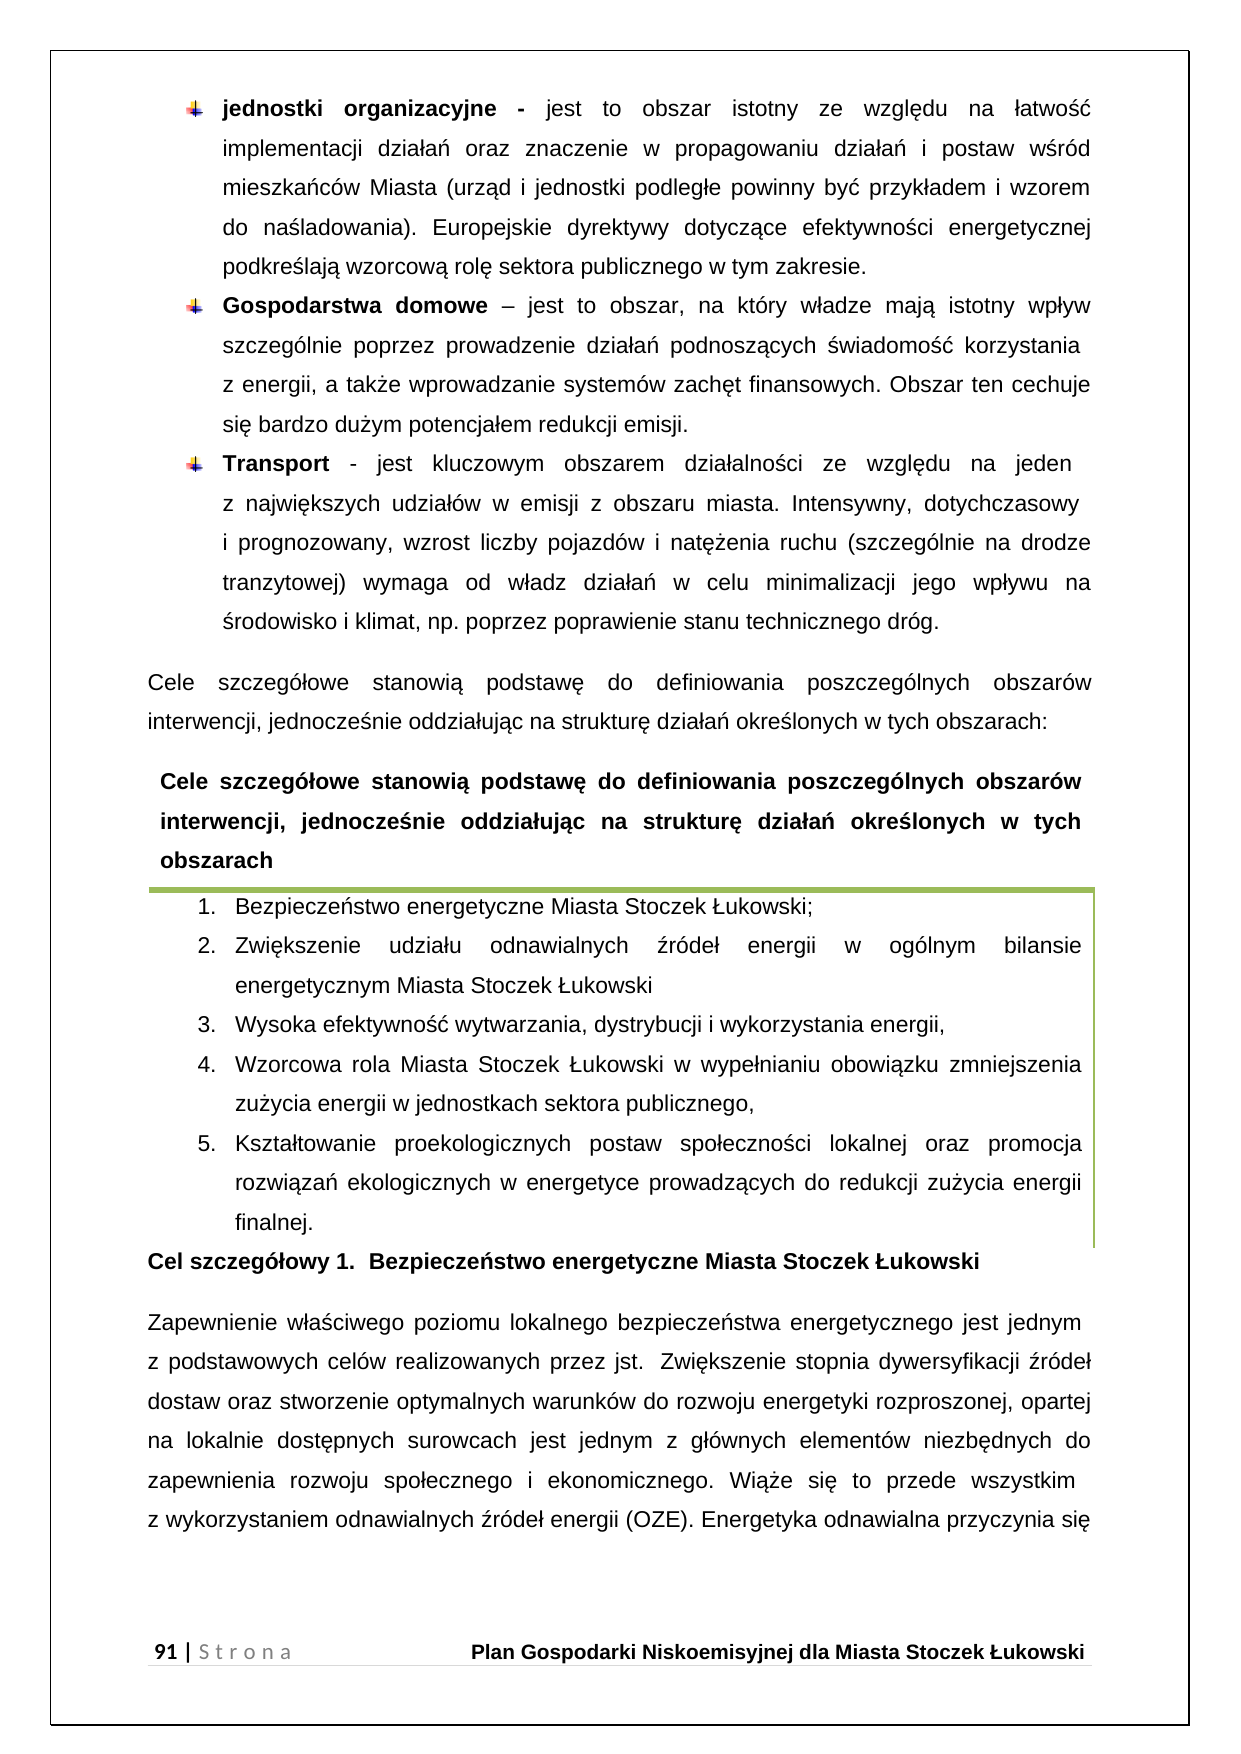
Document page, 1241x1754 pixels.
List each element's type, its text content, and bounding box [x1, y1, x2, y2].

table_cell Wysoka efektywność wytwarzania, dystrybucji i wykorzystania energii, [149, 1011, 1093, 1051]
table_cell Zwiększenie udziału odnawialnych źródeł energii w ogólnym bilansie energetycznym Miasta Stoczek Łukowski [149, 933, 1093, 1011]
table_cell Wzorcowa rola Miasta Stoczek Łukowski w wypełnianiu obowiązku zmniejszenia zużycia energii w jednostkach sektora publicznego, [149, 1051, 1093, 1130]
list jednostki organizacyjne - jest to obszar istotny ze względu na łatwość implementacji działań oraz znaczenie w propagowaniu działań i postaw wśród mieszkańców Miasta (urząd i jednostki podległe powinny być przykładem i wzorem do naśladowania). Europejskie dyrektywy dotyczące efektywności energetycznej podkreślają wzorcową rolę sektora publicznego w tym zakresie. [185, 95, 1092, 279]
text Cel szczegółowy 1. Bezpieczeństwo energetyczne Miasta Stoczek Łukowski [147, 1248, 1092, 1275]
picture [186, 99, 203, 117]
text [147, 1309, 1092, 1532]
text Cele szczegółowe stanowią podstawę do definiowania poszczególnych obszarów interwencji, jednocześnie oddziałując na strukturę działań określonych w tych obszarach: [147, 668, 1092, 734]
picture [186, 455, 203, 472]
table_header Cele szczegółowe stanowią podstawę do definiowania poszczególnych obszarów interwencji, jednocześnie oddziałując na strukturę działań określonych w tych obszarach [149, 768, 1093, 887]
list Transport - jest kluczowym obszarem działalności ze względu na jeden z największych udziałów w emisji z obszaru miasta. Intensywny, dotychczasowy i prognozowany, wzrost liczby pojazdów i natężenia ruchu (szczególnie na drodze tranzytowej) wymaga od władz działań w celu minimalizacji jego wpływu na środowisko i klimat, np. poprzez poprawienie stanu technicznego dróg. [185, 450, 1092, 634]
table_cell Kształtowanie proekologicznych postaw społeczności lokalnej oraz promocja rozwiązań ekologicznych w energetyce prowadzących do redukcji zużycia energii finalnej. [149, 1130, 1093, 1248]
list Gospodarstwa domowe – jest to obszar, na który władze mają istotny wpływ szczególnie poprzez prowadzenie działań podnoszących świadomość korzystania z energii, a także wprowadzanie systemów zachęt finansowych. Obszar ten cechuje się bardzo dużym potencjałem redukcji emisji. [185, 292, 1092, 437]
picture [186, 297, 203, 314]
table_cell Bezpieczeństwo energetyczne Miasta Stoczek Łukowski; [149, 893, 1093, 932]
